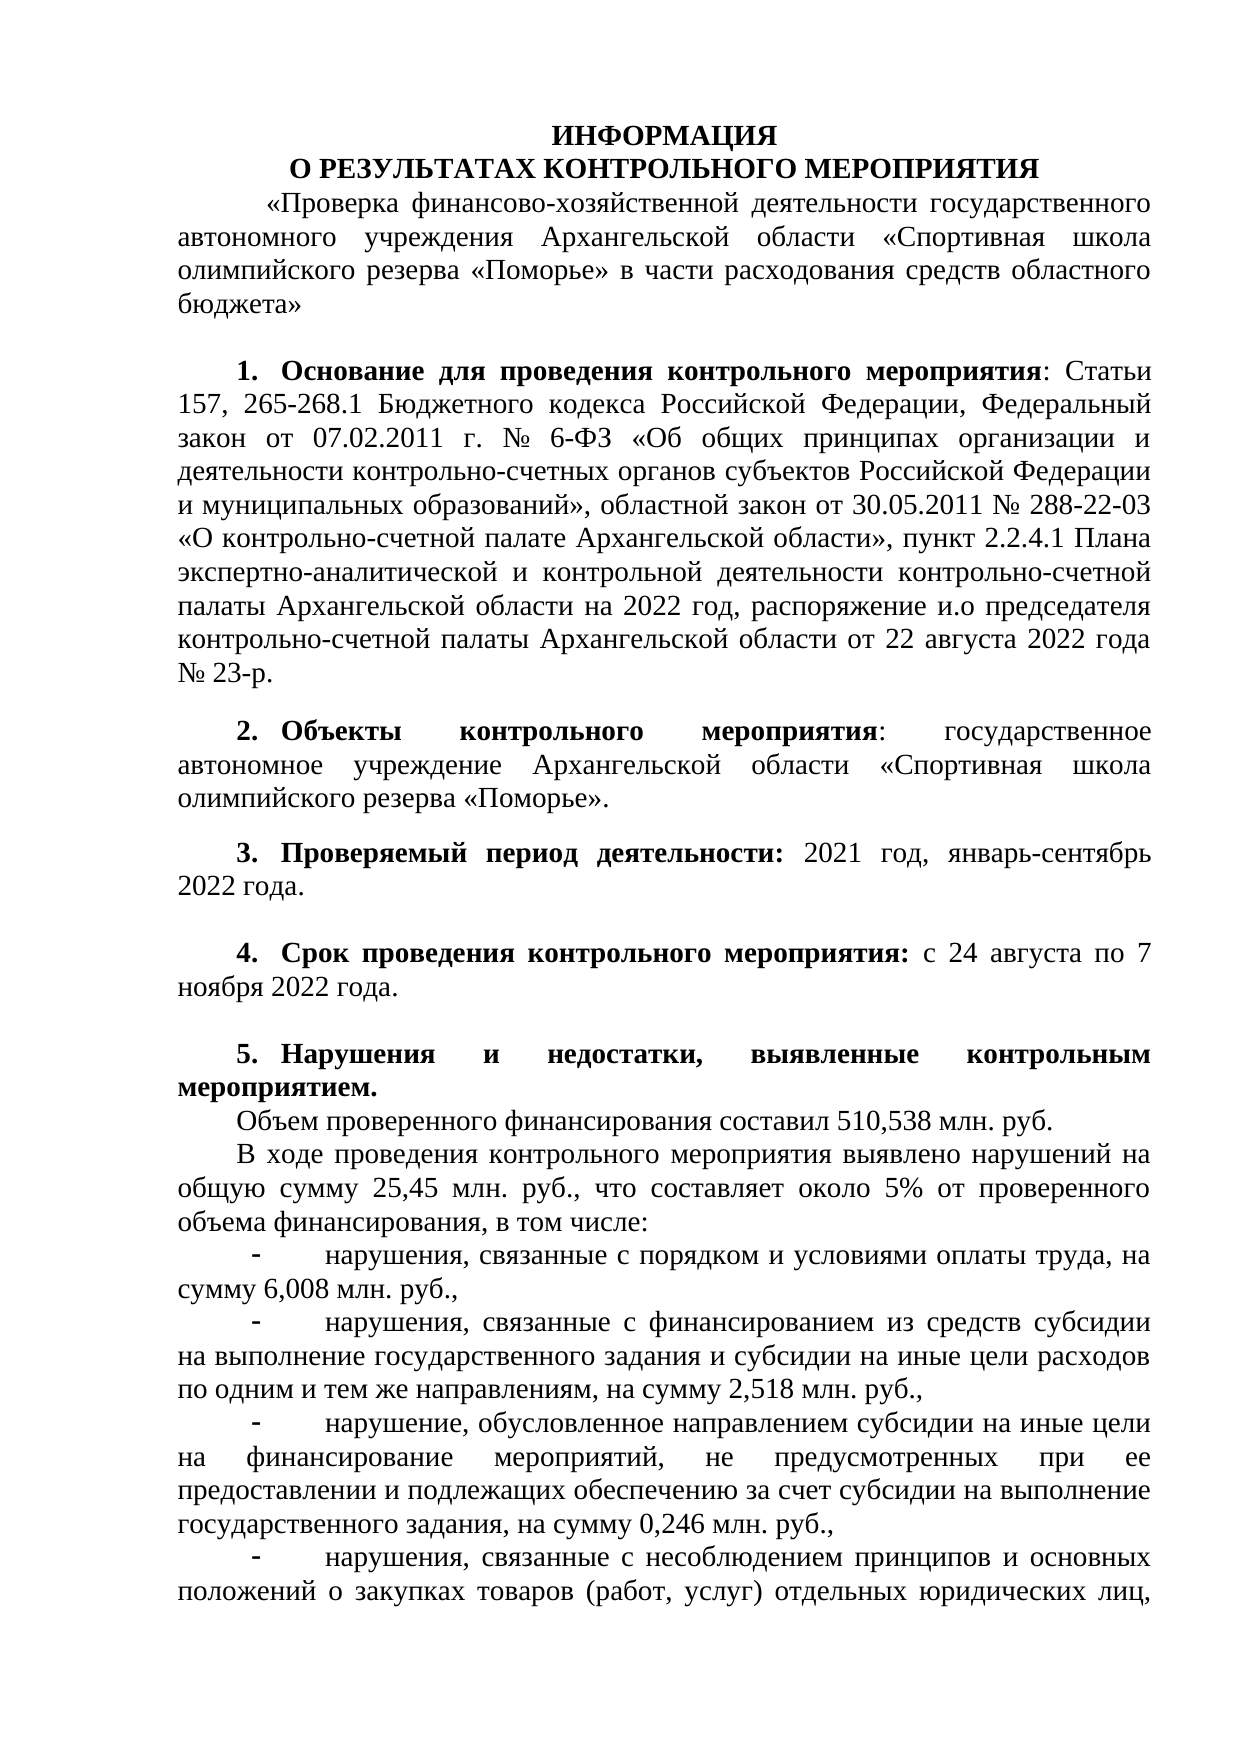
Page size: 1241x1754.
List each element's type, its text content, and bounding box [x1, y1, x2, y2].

list Основание для проведения контрольного мероприятия: Статьи 157, 265-268.1 Бюджетного кодекса Российской Федерации, Федеральный закон от 07.02.2011 г. № 6-ФЗ «Об общих принципах организации и деятельности контрольно-счетных органов субъектов Российской Федерации и муниципальных образований», областной закон от 30.05.2011 № 288-22-03 «О контрольно-счетной палате Архангельской области», пункт 2.2.4.1 Плана экспертно-аналитической и контрольной деятельности контрольно-счетной палаты Архангельской области на 2022 год, распоряжение и.о председателя контрольно-счетной палаты Архангельской области от 22 августа 2022 года № 23-р. [177, 353, 1152, 688]
text В ходе проведения контрольного мероприятия выявлено нарушений на общую сумму 25,45 млн. руб., что составляет около 5% от проверенного объема финансирования, в том числе: [177, 1137, 1152, 1237]
list Нарушения и недостатки, выявленные контрольным мероприятием. [177, 1036, 1152, 1103]
text Объем проверенного финансирования составил 510,538 млн. руб. [177, 1103, 1152, 1137]
text «Проверка финансово-хозяйственной деятельности государственного автономного учреждения Архангельской области «Спортивная школа олимпийского резерва «Поморье» в части расходования средств областного бюджета» [177, 185, 1152, 319]
text ИНФОРМАЦИЯ [177, 118, 1152, 152]
list Проверяемый период деятельности: 2021 год, январь-сентябрь 2022 года. [177, 835, 1152, 902]
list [177, 1539, 1152, 1607]
list нарушения, связанные с финансированием из средств субсидии на выполнение государственного задания и субсидии на иные цели расходов по одним и тем же направлениям, на сумму 2,518 млн. руб., [177, 1304, 1152, 1405]
list нарушения, связанные с порядком и условиями оплаты труда, на сумму 6,008 млн. руб., [177, 1237, 1152, 1304]
list Объекты контрольного мероприятия: государственное автономное учреждение Архангельской области «Спортивная школа олимпийского резерва «Поморье». [177, 713, 1152, 814]
list нарушение, обусловленное направлением субсидии на иные цели на финансирование мероприятий, не предусмотренных при ее предоставлении и подлежащих обеспечению за счет субсидии на выполнение государственного задания, на сумму 0,246 млн. руб., [177, 1405, 1152, 1539]
list Срок проведения контрольного мероприятия: с 24 августа по 7 ноября 2022 года. [177, 935, 1152, 1002]
text О РЕЗУЛЬТАТАХ КОНТРОЛЬНОГО МЕРОПРИЯТИЯ [177, 152, 1152, 185]
